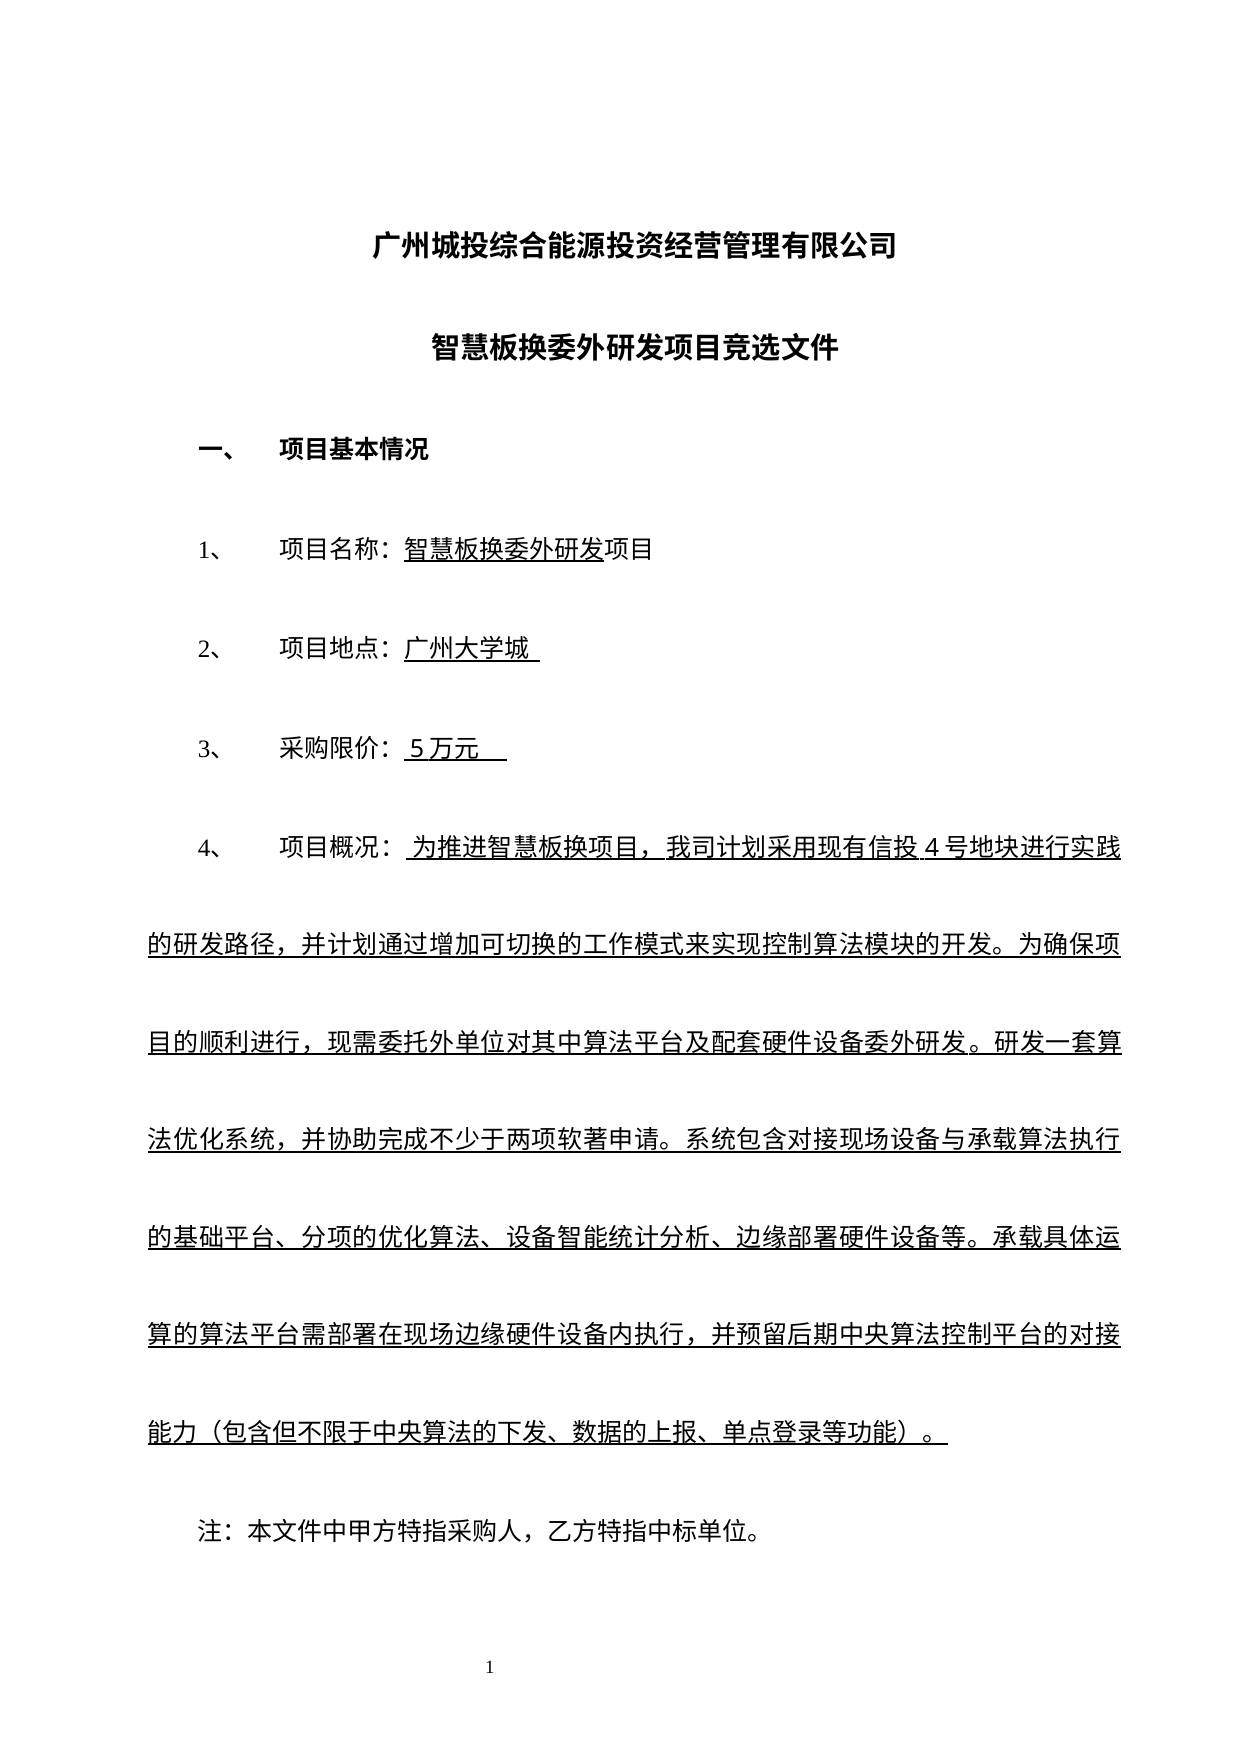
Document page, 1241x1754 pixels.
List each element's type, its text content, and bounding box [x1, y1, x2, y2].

list 采购限价： 5万元 [148, 714, 1122, 779]
list 项目基本情况 [148, 416, 1122, 481]
list 项目名称：智慧板换委外研发项目 [198, 515, 1122, 580]
text 广州城投综合能源投资经营管理有限公司 [148, 211, 1122, 276]
text 注：本文件中甲方特指采购人，乙方特指中标单位。 [148, 1497, 1122, 1562]
list 项目概况： 为推进智慧板换项目，我司计划采用现有信投4号地块进行实践的研发路径，并计划通过增加可切换的工作模式来实现控制算法模块的开发。为确保项目的顺利进行，现需委托外单位对其中算法平台及配套硬件设备委外研发。研发一套算法优化系统，并协助完成不少于两项软著申请。系统包含对接现场设备与承载算法执行的基础平台、分项的优化算法、设备智能统计分析、边缘部署硬件设备等。承载具体运算的算法平台需部署在现场边缘硬件设备内执行，并预留后期中央算法控制平台的对接能力（包含但不限于中央算法的下发、数据的上报、单点登录等功能）。 [148, 813, 1122, 1053]
list 项目地点：广州大学城 [148, 614, 1122, 679]
text 智慧板换委外研发项目竞选文件 [148, 313, 1122, 378]
list 项目概况： 为推进智慧板换项目，我司计划采用现有信投4号地块进行实践的研发路径，并计划通过增加可切换的工作模式来实现控制算法模块的开发。为确保项目的顺利进行，现需委托外单位对其中算法平台及配套硬件设备委外研发。研发一套算法优化系统，并协助完成不少于两项软著申请。系统包含对接现场设备与承载算法执行的基础平台、分项的优化算法、设备智能统计分析、边缘部署硬件设备等。承载具体运算的算法平台需部署在现场边缘硬件设备内执行，并预留后期中央算法控制平台的对接能力（包含但不限于中央算法的下发、数据的上报、单点登录等功能）。 [148, 1054, 1122, 1463]
